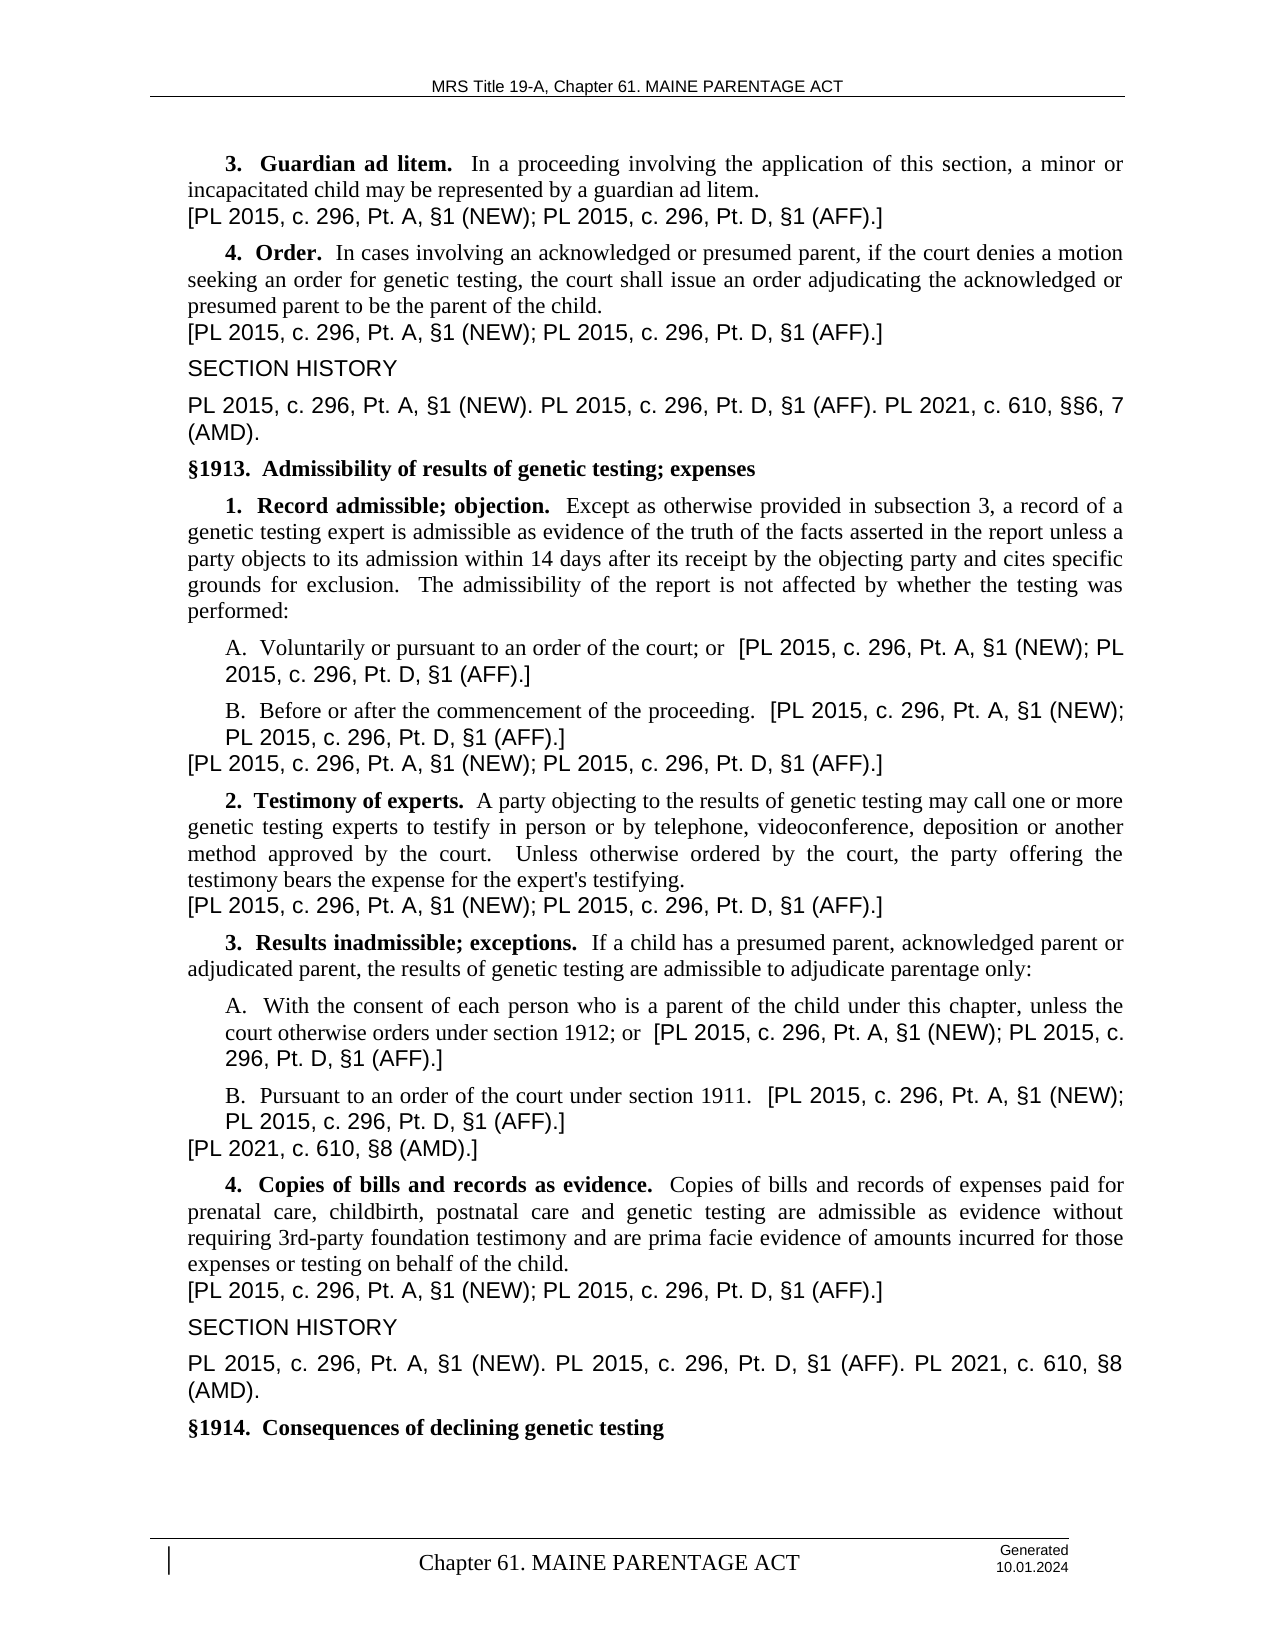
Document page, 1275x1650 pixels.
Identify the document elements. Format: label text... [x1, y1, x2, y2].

text 3. Guardian ad litem. In a proceeding involving the application of this section, a minor or incapacitated child may be represented by a guardian ad litem. [187, 150, 1125, 203]
text §1914. Consequences of declining genetic testing [187, 1413, 1125, 1440]
text 3. Results inadmissible; exceptions. If a child has a presumed parent, acknowledged parent or adjudicated parent, the results of genetic testing are admissible to adjudicate parentage only: [187, 929, 1125, 982]
text B. Before or after the commencement of the proceeding. [PL 2015, c. 296, Pt. A, §1 (NEW); PL 2015, c. 296, Pt. D, §1 (AFF).] [225, 697, 1125, 750]
text 2. Testimony of experts. A party objecting to the results of genetic testing may call one or more genetic testing experts to testify in person or by telephone, videoconference, deposition or another method approved by the court. Unless otherwise ordered by the court, the party offering the testimony bears the expense for the expert's testifying. [187, 787, 1125, 892]
text A. With the consent of each person who is a parent of the child under this chapter, unless the court otherwise orders under section 1912; or [PL 2015, c. 296, Pt. A, §1 (NEW); PL 2015, c. 296, Pt. D, §1 (AFF).] [225, 992, 1125, 1071]
text [PL 2015, c. 296, Pt. A, §1 (NEW); PL 2015, c. 296, Pt. D, §1 (AFF).] [187, 750, 1125, 777]
text PL 2015, c. 296, Pt. A, §1 (NEW). PL 2015, c. 296, Pt. D, §1 (AFF). PL 2021, c. 610, §§6, 7 (AMD). [187, 392, 1125, 445]
text PL 2015, c. 296, Pt. A, §1 (NEW). PL 2015, c. 296, Pt. D, §1 (AFF). PL 2021, c. 610, §8 (AMD). [187, 1350, 1125, 1403]
text [PL 2015, c. 296, Pt. A, §1 (NEW); PL 2015, c. 296, Pt. D, §1 (AFF).] [187, 1277, 1125, 1303]
text A. Voluntarily or pursuant to an order of the court; or [PL 2015, c. 296, Pt. A, §1 (NEW); PL 2015, c. 296, Pt. D, §1 (AFF).] [225, 634, 1125, 687]
text [PL 2021, c. 610, §8 (AMD).] [187, 1135, 1125, 1161]
text 4. Copies of bills and records as evidence. Copies of bills and records of expenses paid for prenatal care, childbirth, postnatal care and genetic testing are admissible as evidence without requiring 3rd-party foundation testimony and are prima facie evidence of amounts incurred for those expenses or testing on behalf of the child. [187, 1171, 1125, 1277]
text SECTION HISTORY [187, 355, 1125, 382]
text [PL 2015, c. 296, Pt. A, §1 (NEW); PL 2015, c. 296, Pt. D, §1 (AFF).] [187, 892, 1125, 919]
text 4. Order. In cases involving an acknowledged or presumed parent, if the court denies a motion seeking an order for genetic testing, the court shall issue an order adjudicating the acknowledged or presumed parent to be the parent of the child. [187, 239, 1125, 318]
text 1. Record admissible; objection. Except as otherwise provided in subsection 3, a record of a genetic testing expert is admissible as evidence of the truth of the facts asserted in the report unless a party objects to its admission within 14 days after its receipt by the objecting party and cites specific grounds for exclusion. The admissibility of the report is not affected by whether the testing was performed: [187, 492, 1125, 624]
text §1913. Admissibility of results of genetic testing; expenses [187, 455, 1125, 482]
text [PL 2015, c. 296, Pt. A, §1 (NEW); PL 2015, c. 296, Pt. D, §1 (AFF).] [187, 318, 1125, 345]
text [PL 2015, c. 296, Pt. A, §1 (NEW); PL 2015, c. 296, Pt. D, §1 (AFF).] [187, 203, 1125, 229]
text SECTION HISTORY [187, 1314, 1125, 1340]
text B. Pursuant to an order of the court under section 1911. [PL 2015, c. 296, Pt. A, §1 (NEW); PL 2015, c. 296, Pt. D, §1 (AFF).] [225, 1082, 1125, 1135]
